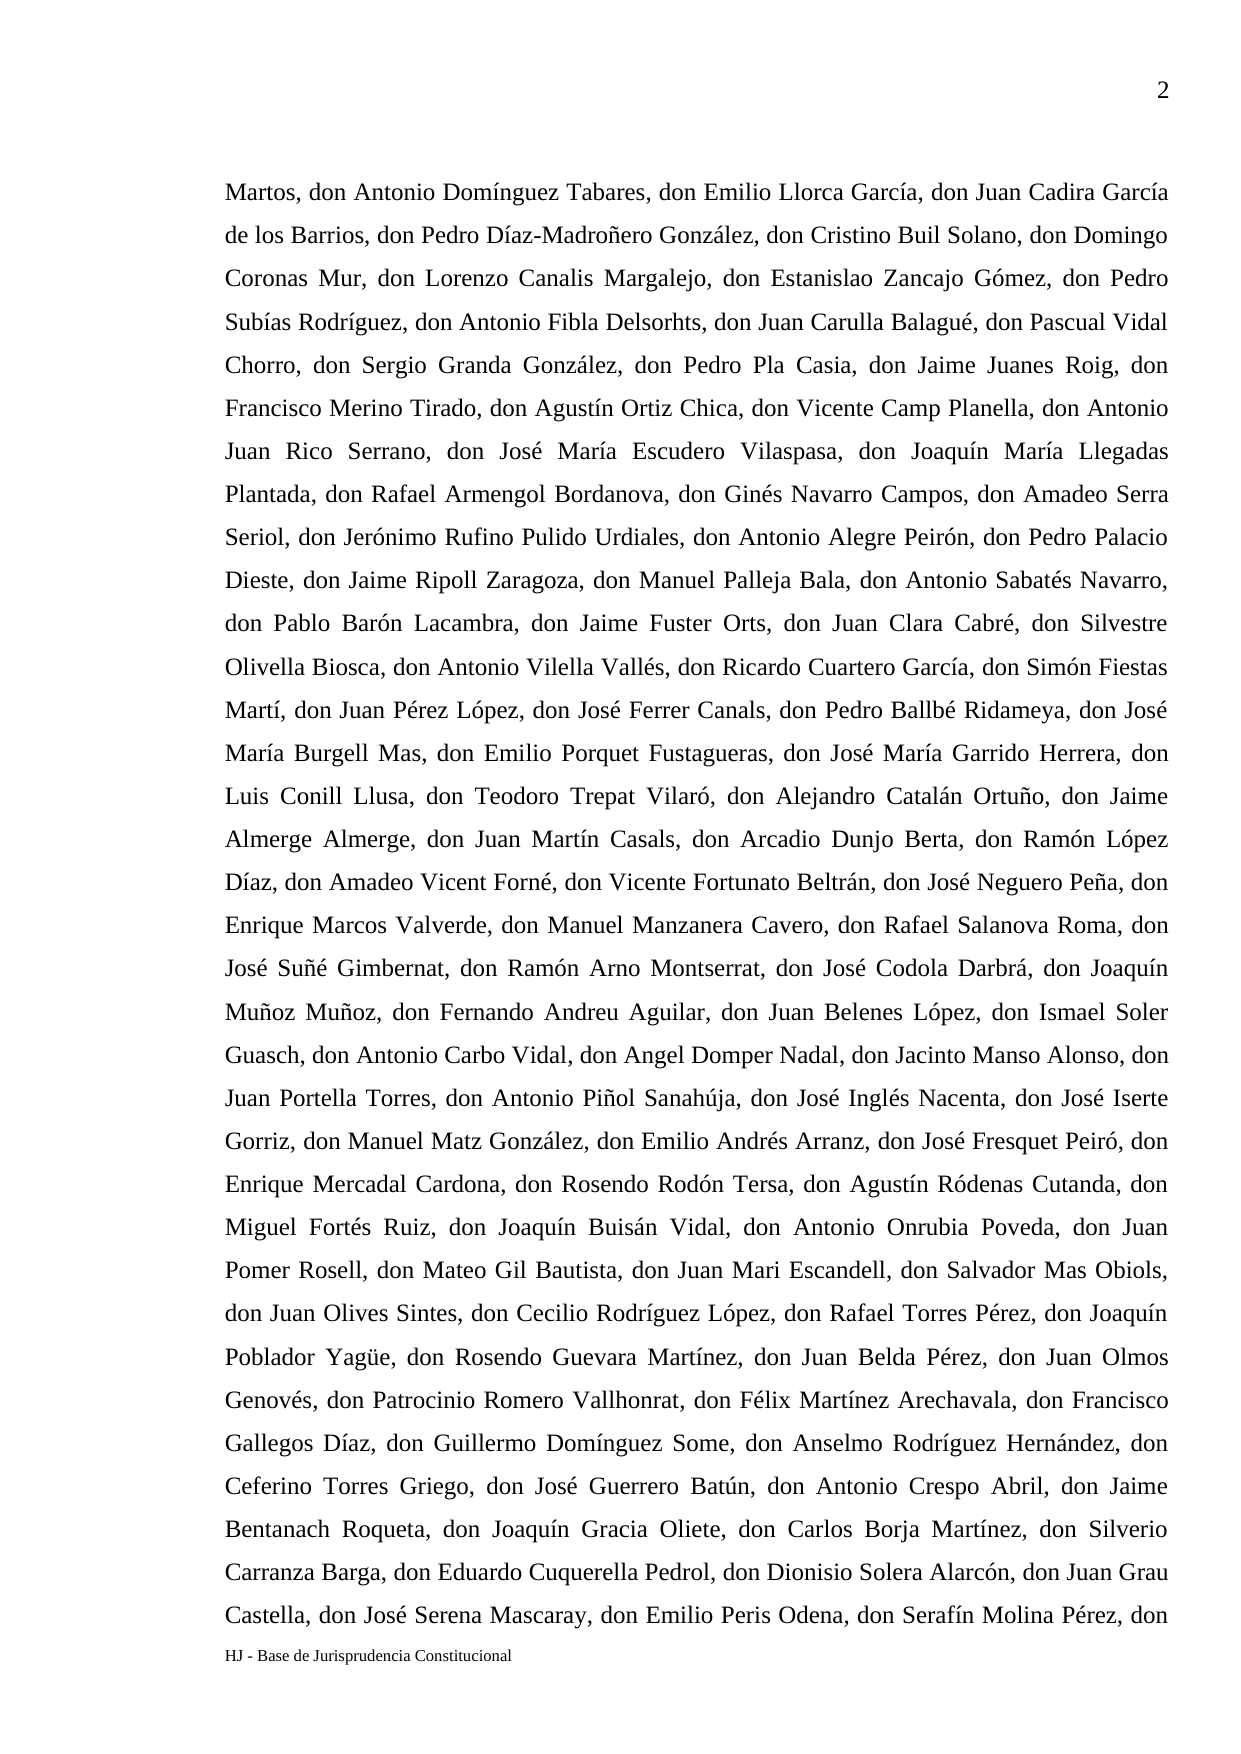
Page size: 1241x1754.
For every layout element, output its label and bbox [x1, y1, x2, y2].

text [224, 177, 1169, 1629]
